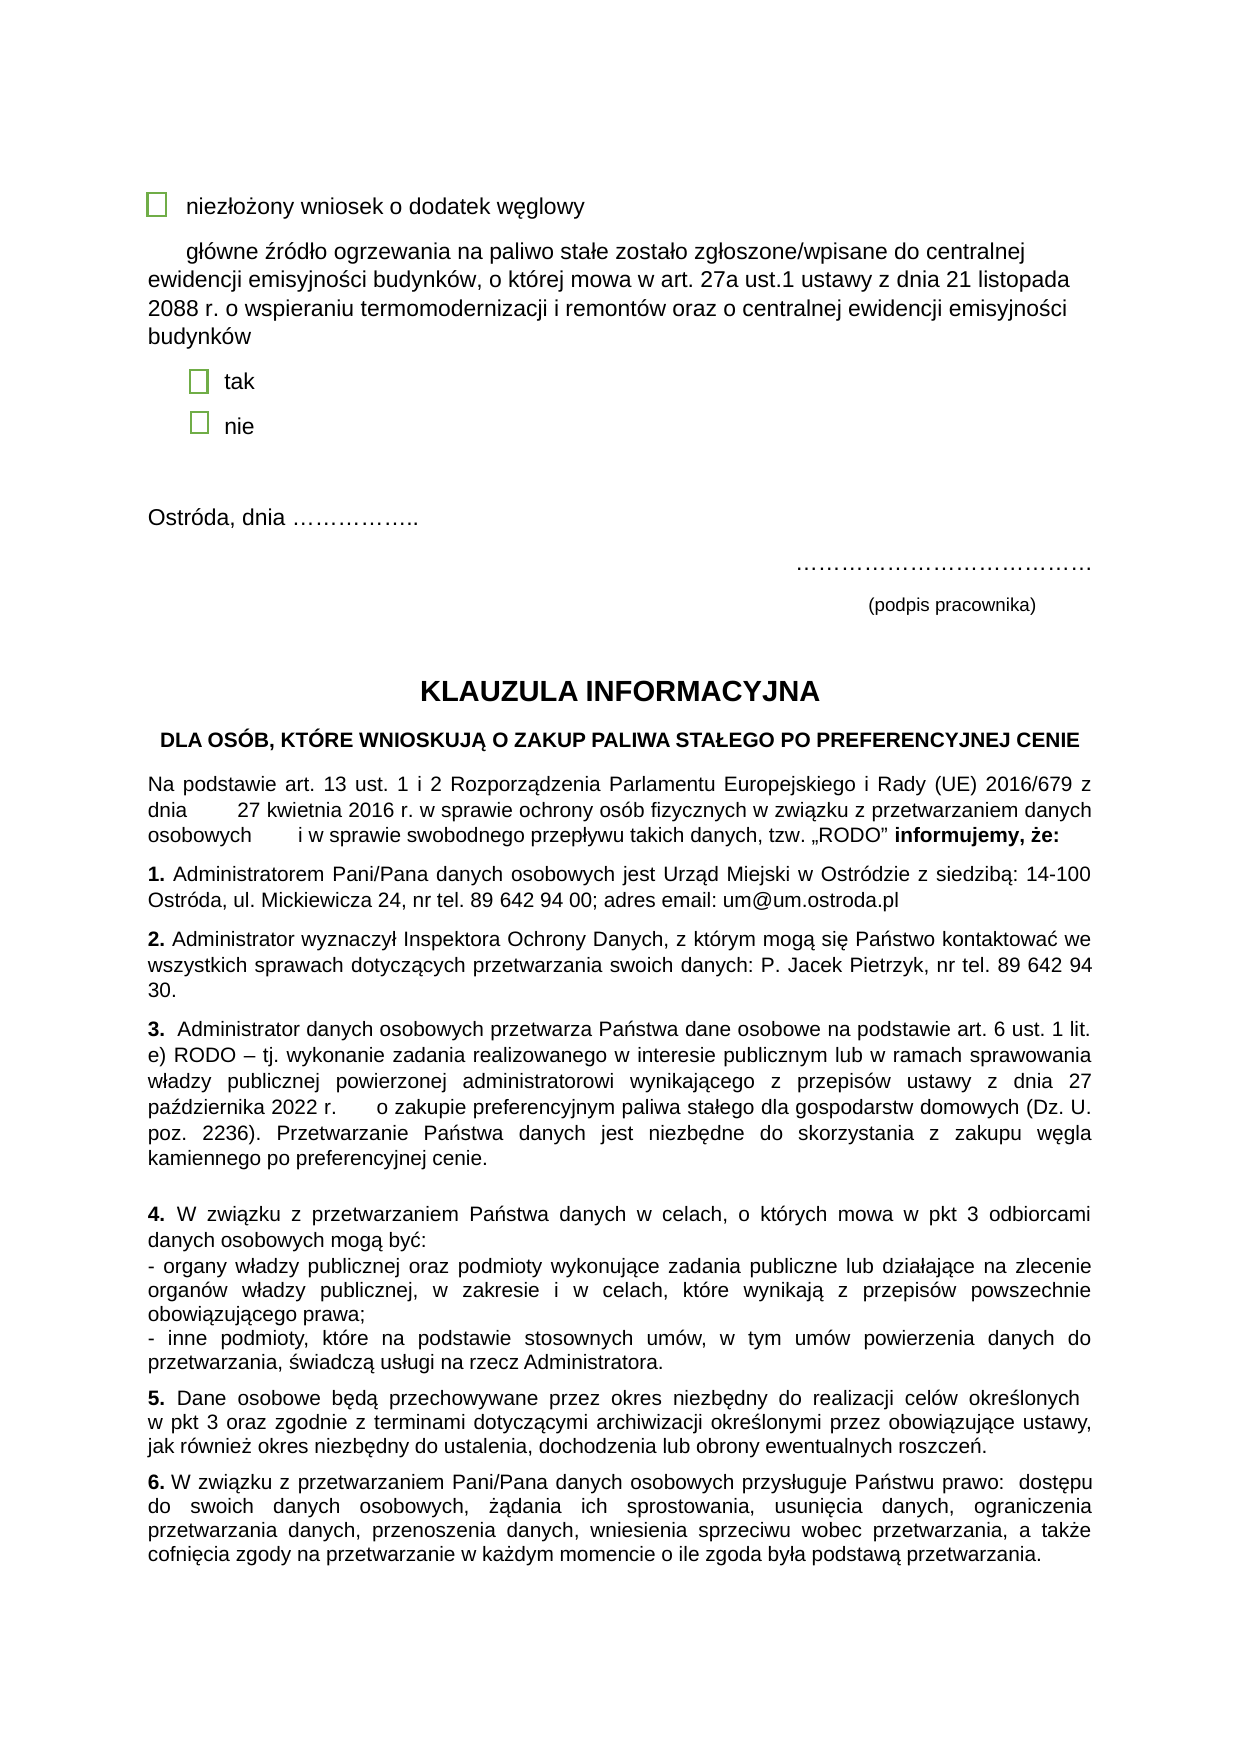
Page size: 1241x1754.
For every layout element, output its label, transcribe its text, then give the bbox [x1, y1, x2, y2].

text 6. W związku z przetwarzaniem Pani/Pana danych osobowych przysługuje Państwu prawo: dostępu do swoich danych osobowych, żądania ich sprostowania, usunięcia danych, ograniczenia przetwarzania danych, przenoszenia danych, wniesienia sprzeciwu wobec przetwarzania, a także cofnięcia zgody na przetwarzanie w każdym momencie o ile zgoda była podstawą przetwarzania. [148, 1469, 1093, 1565]
text niezłożony wniosek o dodatek węglowy [148, 193, 1093, 219]
text Na podstawie art. 13 ust. 1 i 2 Rozporządzenia Parlamentu Europejskiego i Rady (UE) 2016/679 z dnia 27 kwietnia 2016 r. w sprawie ochrony osób fizycznych w związku z przetwarzaniem danych osobowych i w sprawie swobodnego przepływu takich danych, tzw. „RODO” informujemy, że: [148, 772, 1093, 847]
text tak [148, 368, 1093, 394]
text - organy władzy publicznej oraz podmioty wykonujące zadania publiczne lub działające na zlecenie organów władzy publicznej, w zakresie i w celach, które wynikają z przepisów powszechnie obowiązującego prawa; [148, 1254, 1093, 1326]
text DLA OSÓB, KTÓRE WNIOSKUJĄ O ZAKUP PALIWA STAŁEGO PO PREFERENCYJNEJ CENIE [148, 728, 1093, 752]
text 5. Dane osobowe będą przechowywane przez okres niezbędny do realizacji celów określonych w pkt 3 oraz zgodnie z terminami dotyczącymi archiwizacji określonymi przez obowiązujące ustawy, jak również okres niezbędny do ustalenia, dochodzenia lub obrony ewentualnych roszczeń. [148, 1386, 1093, 1458]
text Ostróda, dnia …………….. [148, 503, 1093, 530]
text 4. W związku z przetwarzaniem Państwa danych w celach, o których mowa w pkt 3 odbiorcami danych osobowych mogą być: [148, 1202, 1093, 1252]
text 2. Administrator wyznaczył Inspektora Ochrony Danych, z którym mogą się Państwo kontaktować we wszystkich sprawach dotyczących przetwarzania swoich danych: P. Jacek Pietrzyk, nr tel. 89 642 94 30. [148, 927, 1093, 1002]
text KLAUZULA INFORMACYJNA [148, 673, 1093, 707]
text (podpis pracownika) [738, 594, 1093, 615]
text główne źródło ogrzewania na paliwo stałe zostało zgłoszone/wpisane do centralnej ewidencji emisyjności budynków, o której mowa w art. 27a ust.1 ustawy z dnia 21 listopada 2088 r. o wspieraniu termomodernizacji i remontów oraz o centralnej ewidencji emisyjności budynków [148, 238, 1093, 349]
text nie [148, 413, 1093, 440]
text ………………………………… [148, 549, 1093, 575]
text 3. Administrator danych osobowych przetwarza Państwa dane osobowe na podstawie art. 6 ust. 1 lit. e) RODO – tj. wykonanie zadania realizowanego w interesie publicznym lub w ramach sprawowania władzy publicznej powierzonej administratorowi wynikającego z przepisów ustawy z dnia 27 października 2022 r. o zakupie preferencyjnym paliwa stałego dla gospodarstw domowych (Dz. U. poz. 2236). Przetwarzanie Państwa danych jest niezbędne do skorzystania z zakupu węgla kamiennego po preferencyjnej cenie. [148, 1017, 1093, 1170]
text - inne podmioty, które na podstawie stosownych umów, w tym umów powierzenia danych do przetwarzania, świadczą usługi na rzecz Administratora. [148, 1326, 1093, 1374]
text 1. Administratorem Pani/Pana danych osobowych jest Urząd Miejski w Ostródzie z siedzibą: 14-100 Ostróda, ul. Mickiewicza 24, nr tel. 89 642 94 00; adres email: um@um.ostroda.pl [148, 862, 1093, 912]
